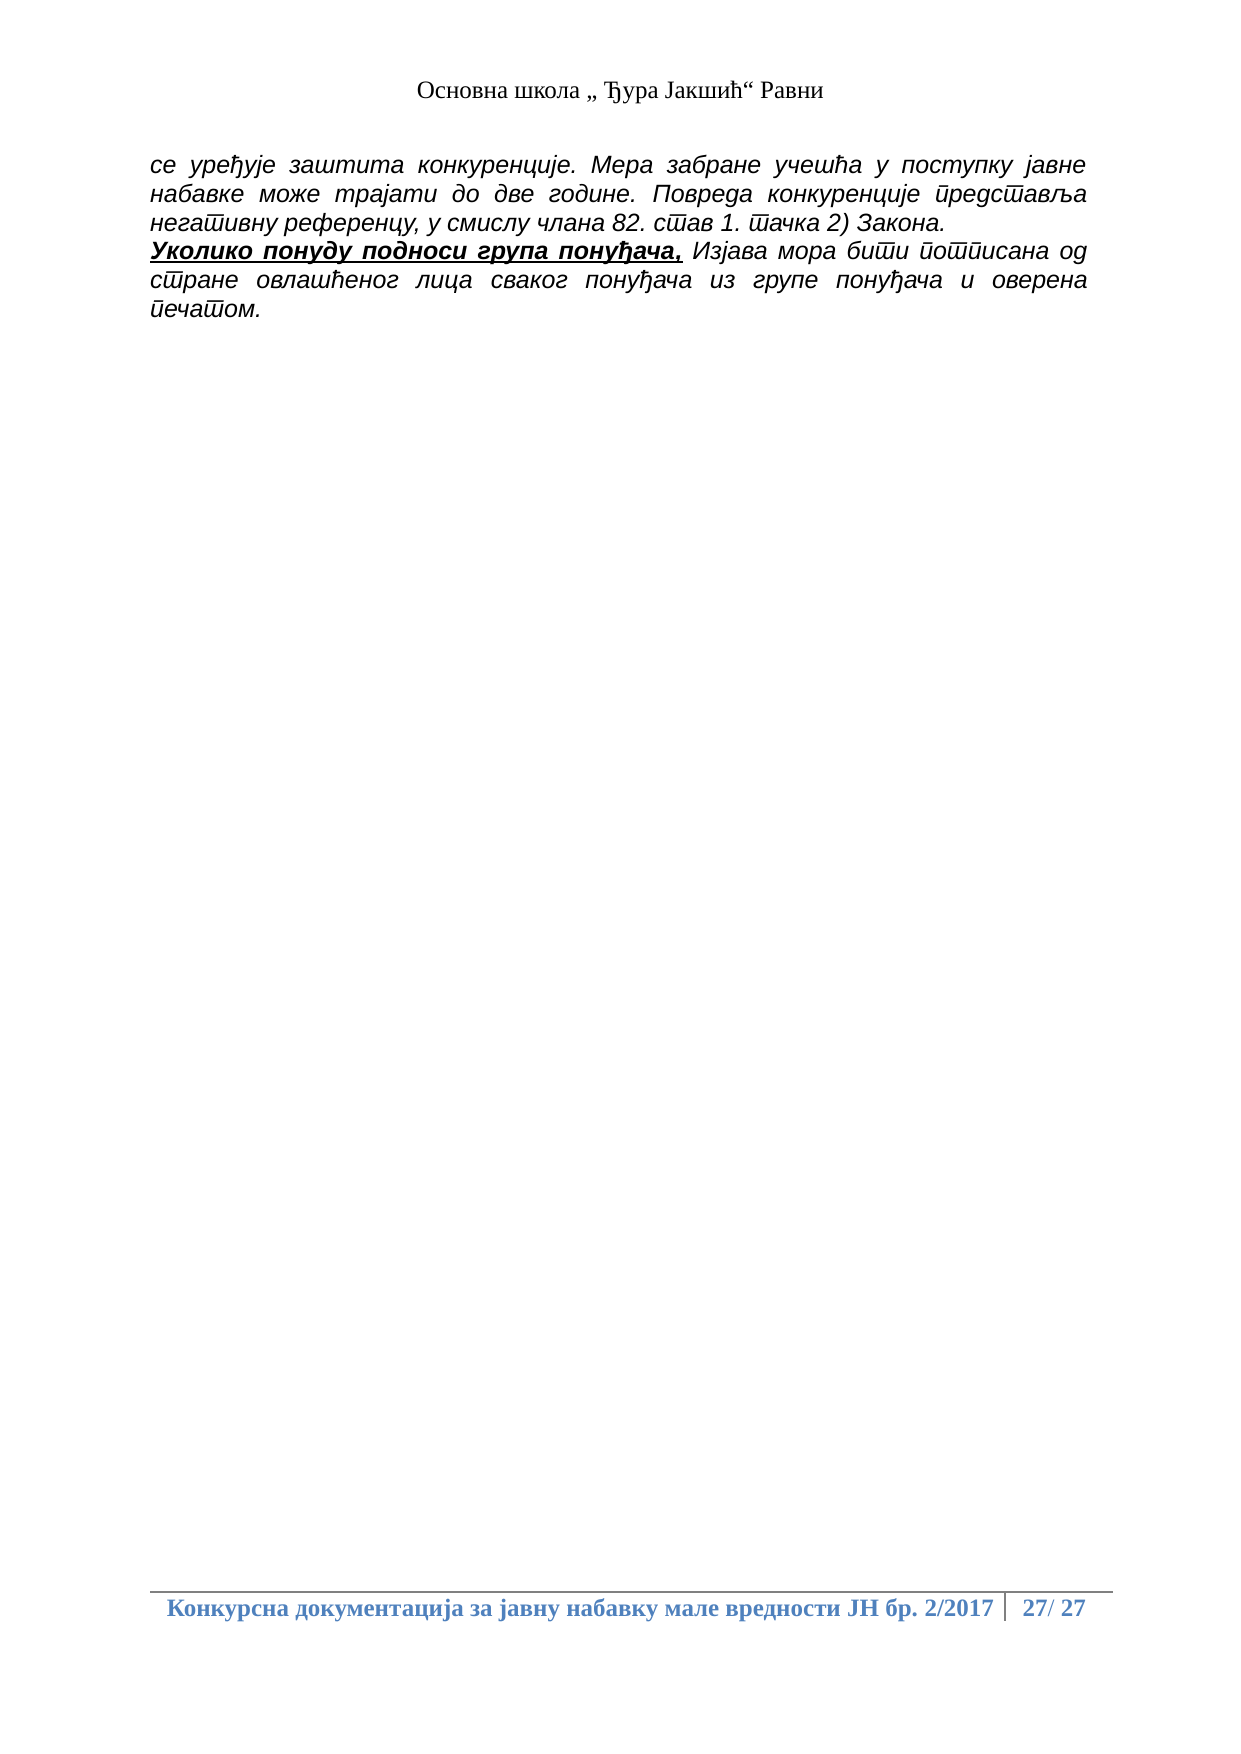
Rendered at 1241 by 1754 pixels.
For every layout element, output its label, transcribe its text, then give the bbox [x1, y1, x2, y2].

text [150, 150, 1090, 236]
text Уколико понуду подноси група понуђача, Изјава мора бити потписана од стране овлашћеног лица сваког понуђача из групе понуђача и оверена печатом. [150, 236, 1090, 322]
